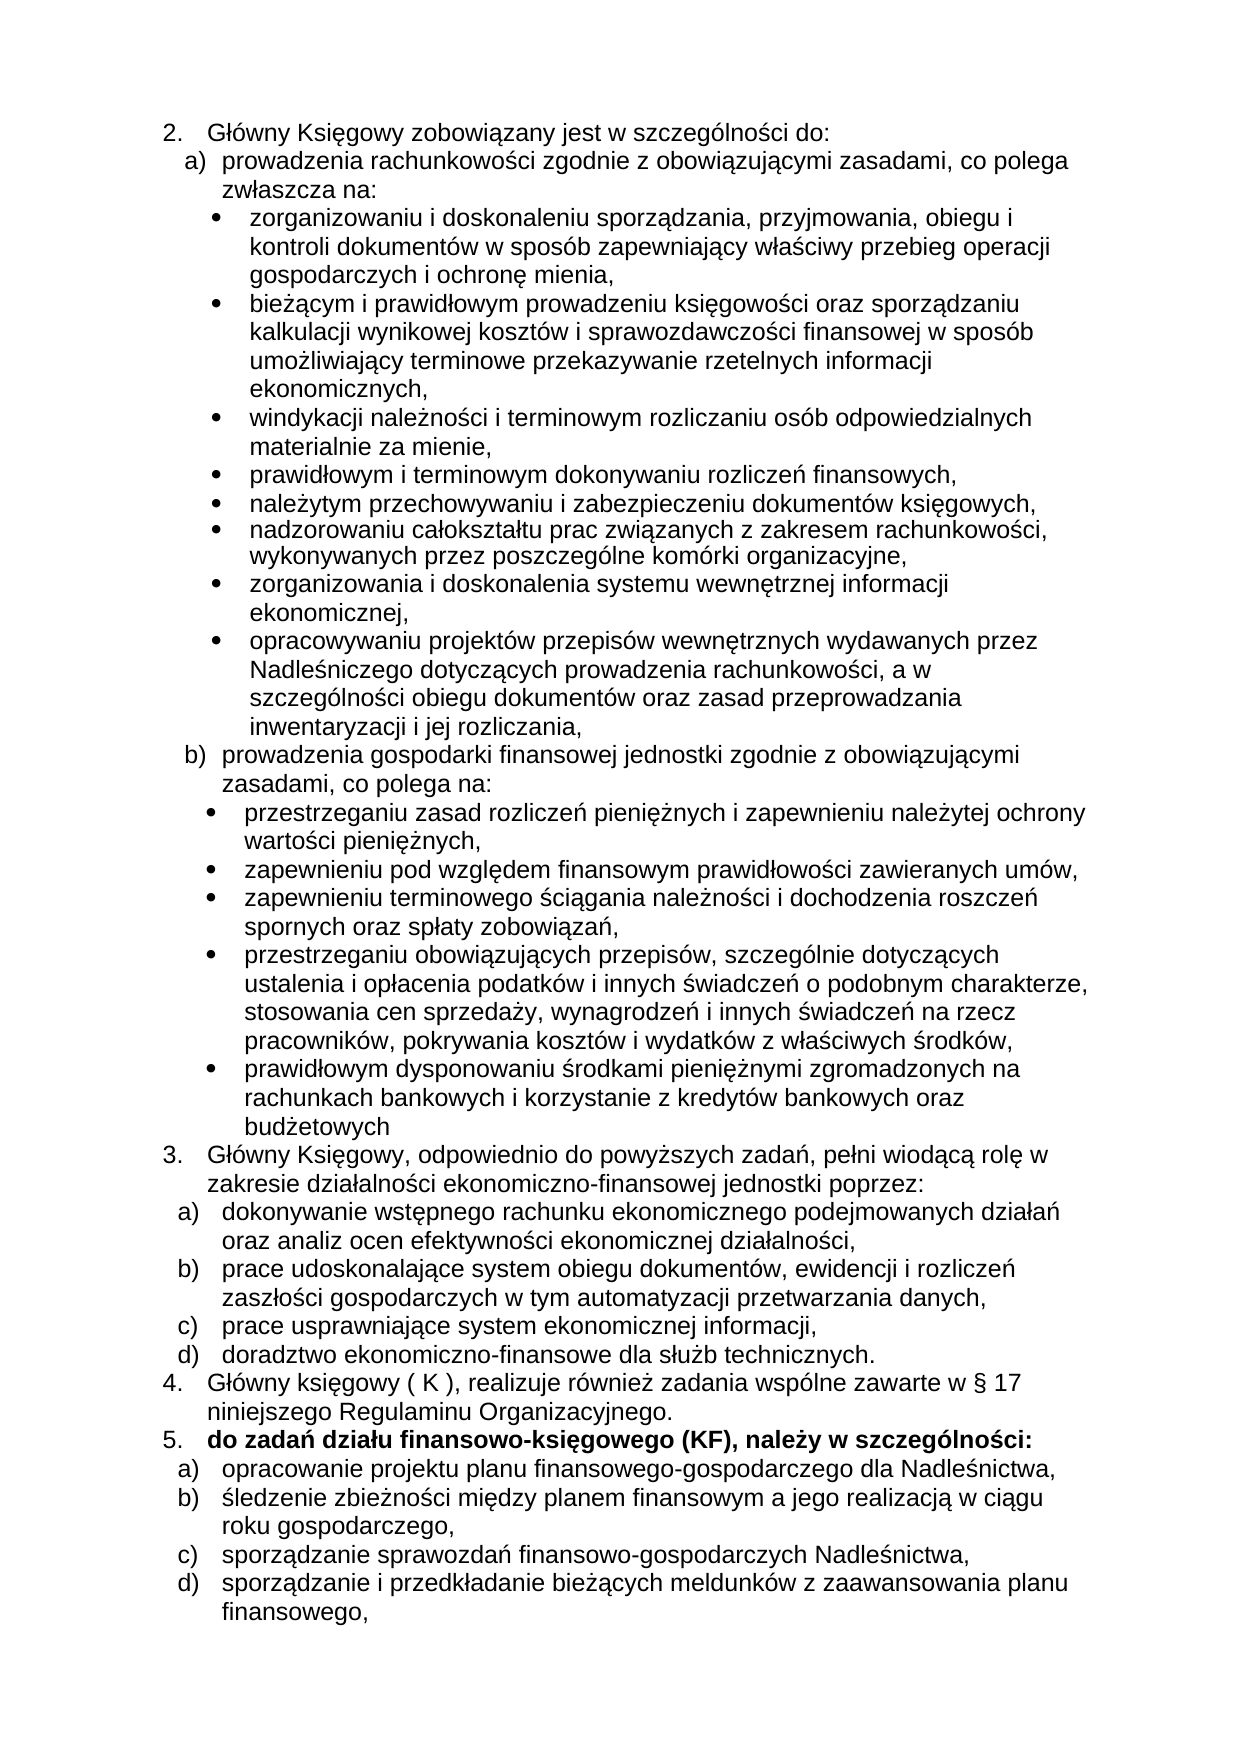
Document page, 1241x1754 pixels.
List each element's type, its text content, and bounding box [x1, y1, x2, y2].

list prowadzenia rachunkowości zgodnie z obowiązującymi zasadami, co polega zwłaszcza na: [184, 147, 1092, 204]
list przestrzeganiu obowiązujących przepisów, szczególnie dotyczących ustalenia i opłacenia podatków i innych świadczeń o podobnym charakterze, stosowania cen sprzedaży, wynagrodzeń i innych świadczeń na rzecz pracowników, pokrywania kosztów i wydatków z właściwych środków, [207, 941, 1092, 1055]
list zapewnieniu pod względem finansowym prawidłowości zawieranych umów, [207, 855, 1092, 884]
list nadzorowaniu całokształtu prac związanych z zakresem rachunkowości, wykonywanych przez poszczególne komórki organizacyjne, [212, 518, 1092, 570]
list bieżącym i prawidłowym prowadzeniu księgowości oraz sporządzaniu kalkulacji wynikowej kosztów i sprawozdawczości finansowej w sposób umożliwiający terminowe przekazywanie rzetelnych informacji ekonomicznych, [212, 289, 1092, 403]
list sporządzanie sprawozdań finansowo-gospodarczych Nadleśnictwa, [177, 1540, 1092, 1569]
list sporządzanie i przedkładanie bieżących meldunków z zaawansowania planu finansowego, [177, 1569, 1092, 1626]
list prowadzenia gospodarki finansowej jednostki zgodnie z obowiązującymi zasadami, co polega na: [184, 741, 1092, 798]
list należytym przechowywaniu i zabezpieczeniu dokumentów księgowych, [212, 489, 1092, 518]
list śledzenie zbieżności między planem finansowym a jego realizacją w ciągu roku gospodarczego, [177, 1483, 1092, 1540]
list Główny Księgowy zobowiązany jest w szczególności do: [162, 118, 1092, 147]
list opracowywaniu projektów przepisów wewnętrznych wydawanych przez Nadleśniczego dotyczących prowadzenia rachunkowości, a w szczególności obiegu dokumentów oraz zasad przeprowadzania inwentaryzacji i jej rozliczania, [212, 627, 1092, 741]
list opracowanie projektu planu finansowego-gospodarczego dla Nadleśnictwa, [177, 1454, 1092, 1483]
list do zadań działu finansowo-księgowego (KF), należy w szczególności: [162, 1426, 1092, 1454]
list zapewnieniu terminowego ściągania należności i dochodzenia roszczeń spornych oraz spłaty zobowiązań, [207, 884, 1092, 941]
list prawidłowym dysponowaniu środkami pieniężnymi zgromadzonych na rachunkach bankowych i korzystanie z kredytów bankowych oraz budżetowych [207, 1055, 1092, 1141]
list windykacji należności i terminowym rozliczaniu osób odpowiedzialnych materialnie za mienie, [212, 403, 1092, 461]
list zorganizowaniu i doskonaleniu sporządzania, przyjmowania, obiegu i kontroli dokumentów w sposób zapewniający właściwy przebieg operacji gospodarczych i ochronę mienia, [212, 204, 1092, 289]
list doradztwo ekonomiczno-finansowe dla służb technicznych. [177, 1340, 1092, 1369]
list przestrzeganiu zasad rozliczeń pieniężnych i zapewnieniu należytej ochrony wartości pieniężnych, [207, 798, 1092, 855]
list Główny Księgowy, odpowiednio do powyższych zadań, pełni wiodącą rolę w zakresie działalności ekonomiczno-finansowej jednostki poprzez: [162, 1141, 1092, 1198]
list prace udoskonalające system obiegu dokumentów, ewidencji i rozliczeń zaszłości gospodarczych w tym automatyzacji przetwarzania danych, [177, 1255, 1092, 1312]
list dokonywanie wstępnego rachunku ekonomicznego podejmowanych działań oraz analiz ocen efektywności ekonomicznej działalności, [177, 1198, 1092, 1255]
list Główny księgowy ( K ), realizuje również zadania wspólne zawarte w § 17 niniejszego Regulaminu Organizacyjnego. [162, 1369, 1092, 1426]
list zorganizowania i doskonalenia systemu wewnętrznej informacji ekonomicznej, [212, 570, 1092, 627]
list prace usprawniające system ekonomicznej informacji, [177, 1312, 1092, 1340]
list prawidłowym i terminowym dokonywaniu rozliczeń finansowych, [212, 461, 1092, 489]
